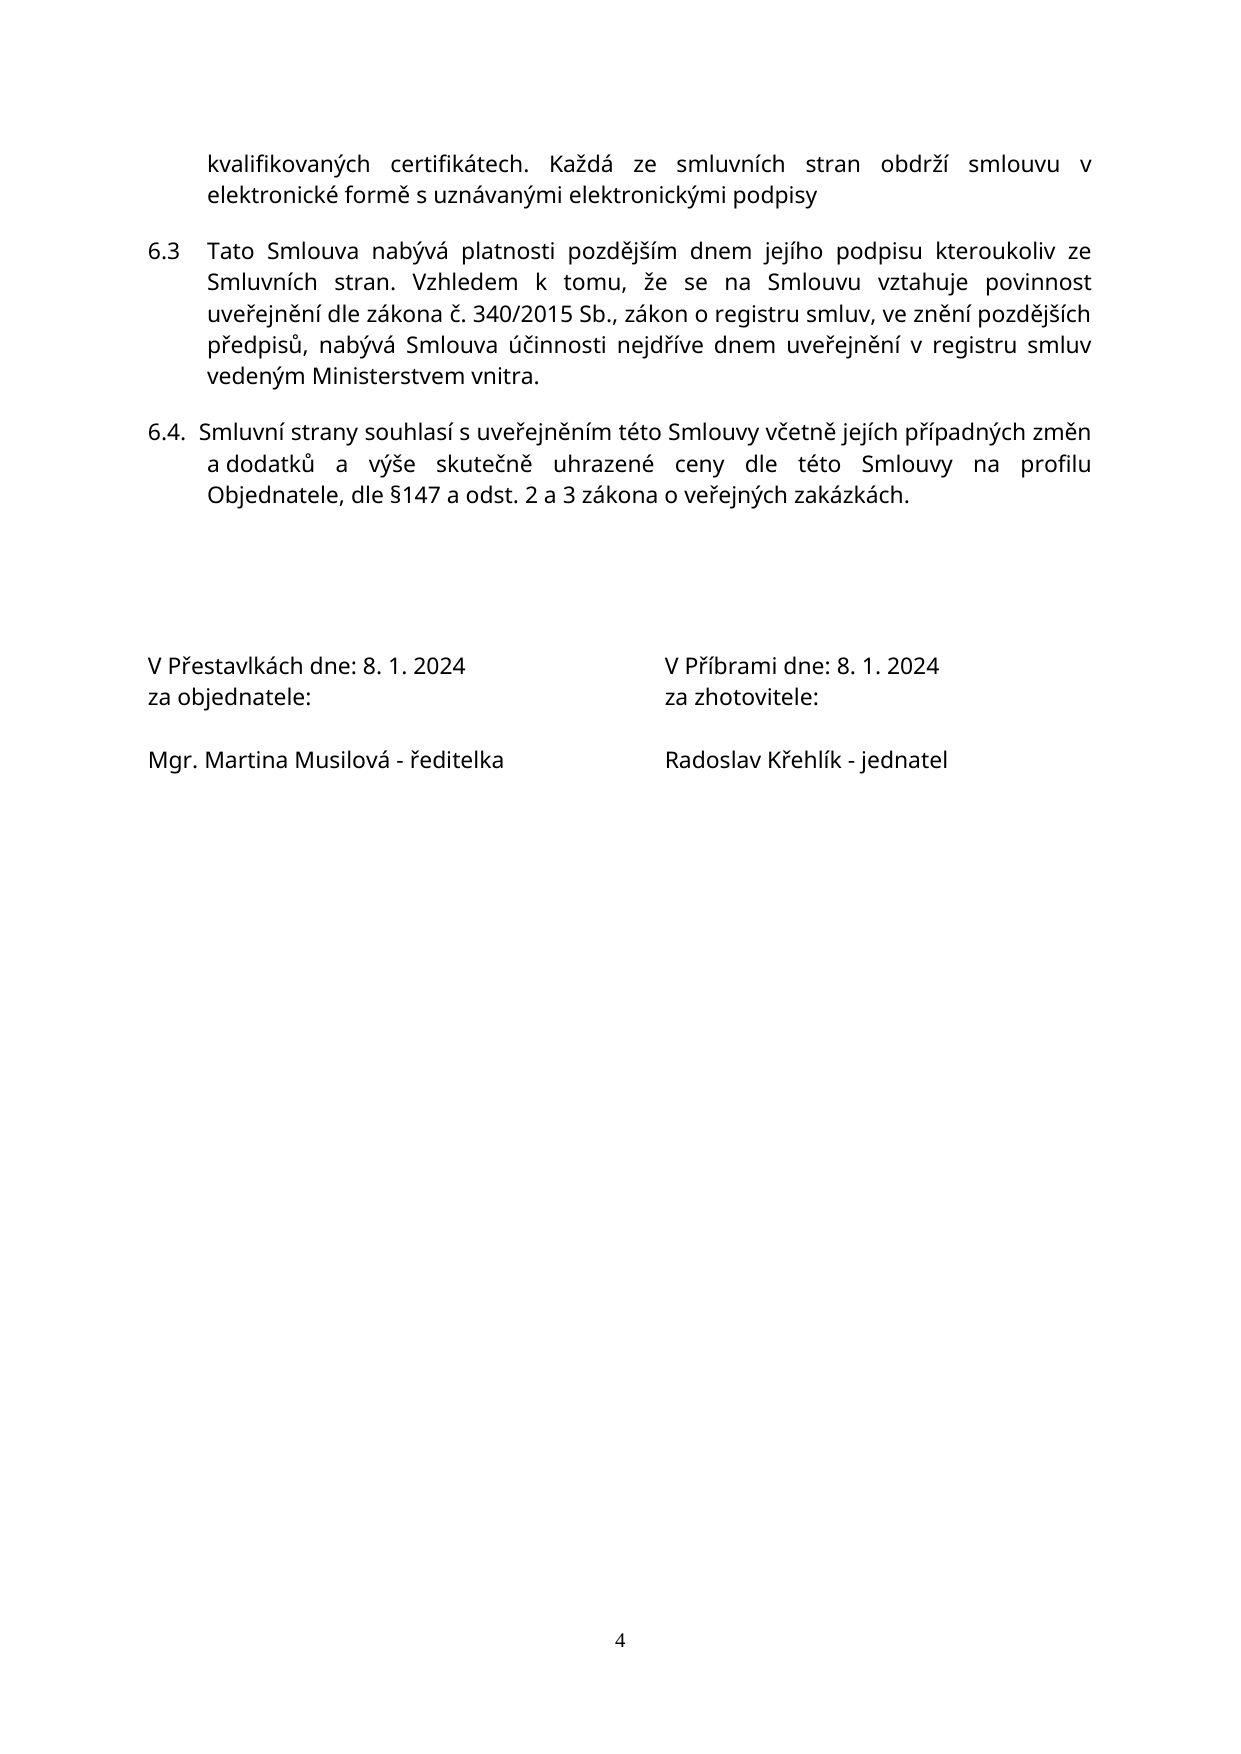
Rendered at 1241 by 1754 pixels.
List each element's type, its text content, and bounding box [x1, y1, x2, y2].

subtitle V Přestavlkách dne: 8. 1. 2024 V Příbrami dne: 8. 1. 2024 [148, 650, 1093, 681]
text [148, 148, 1093, 210]
text 6.4. Smluvní strany souhlasí s uveřejněním této Smlouvy včetně jejích případných změn a dodatků a výše skutečně uhrazené ceny dle této Smlouvy na profilu Objednatele, dle §147 a odst. 2 a 3 zákona o veřejných zakázkách. [148, 416, 1093, 510]
text 6.3 Tato Smlouva nabývá platnosti pozdějším dnem jejího podpisu kteroukoliv ze Smluvních stran. Vzhledem k tomu, že se na Smlouvu vztahuje povinnost uveřejnění dle zákona č. 340/2015 Sb., zákon o registru smluv, ve znění pozdějších předpisů, nabývá Smlouva účinnosti nejdříve dnem uveřejnění v registru smluv vedeným Ministerstvem vnitra. [148, 235, 1093, 391]
text za objednatele: za zhotovitele: [148, 681, 1093, 713]
text Mgr. Martina Musilová - ředitelka Radoslav Křehlík - jednatel [148, 744, 1093, 775]
